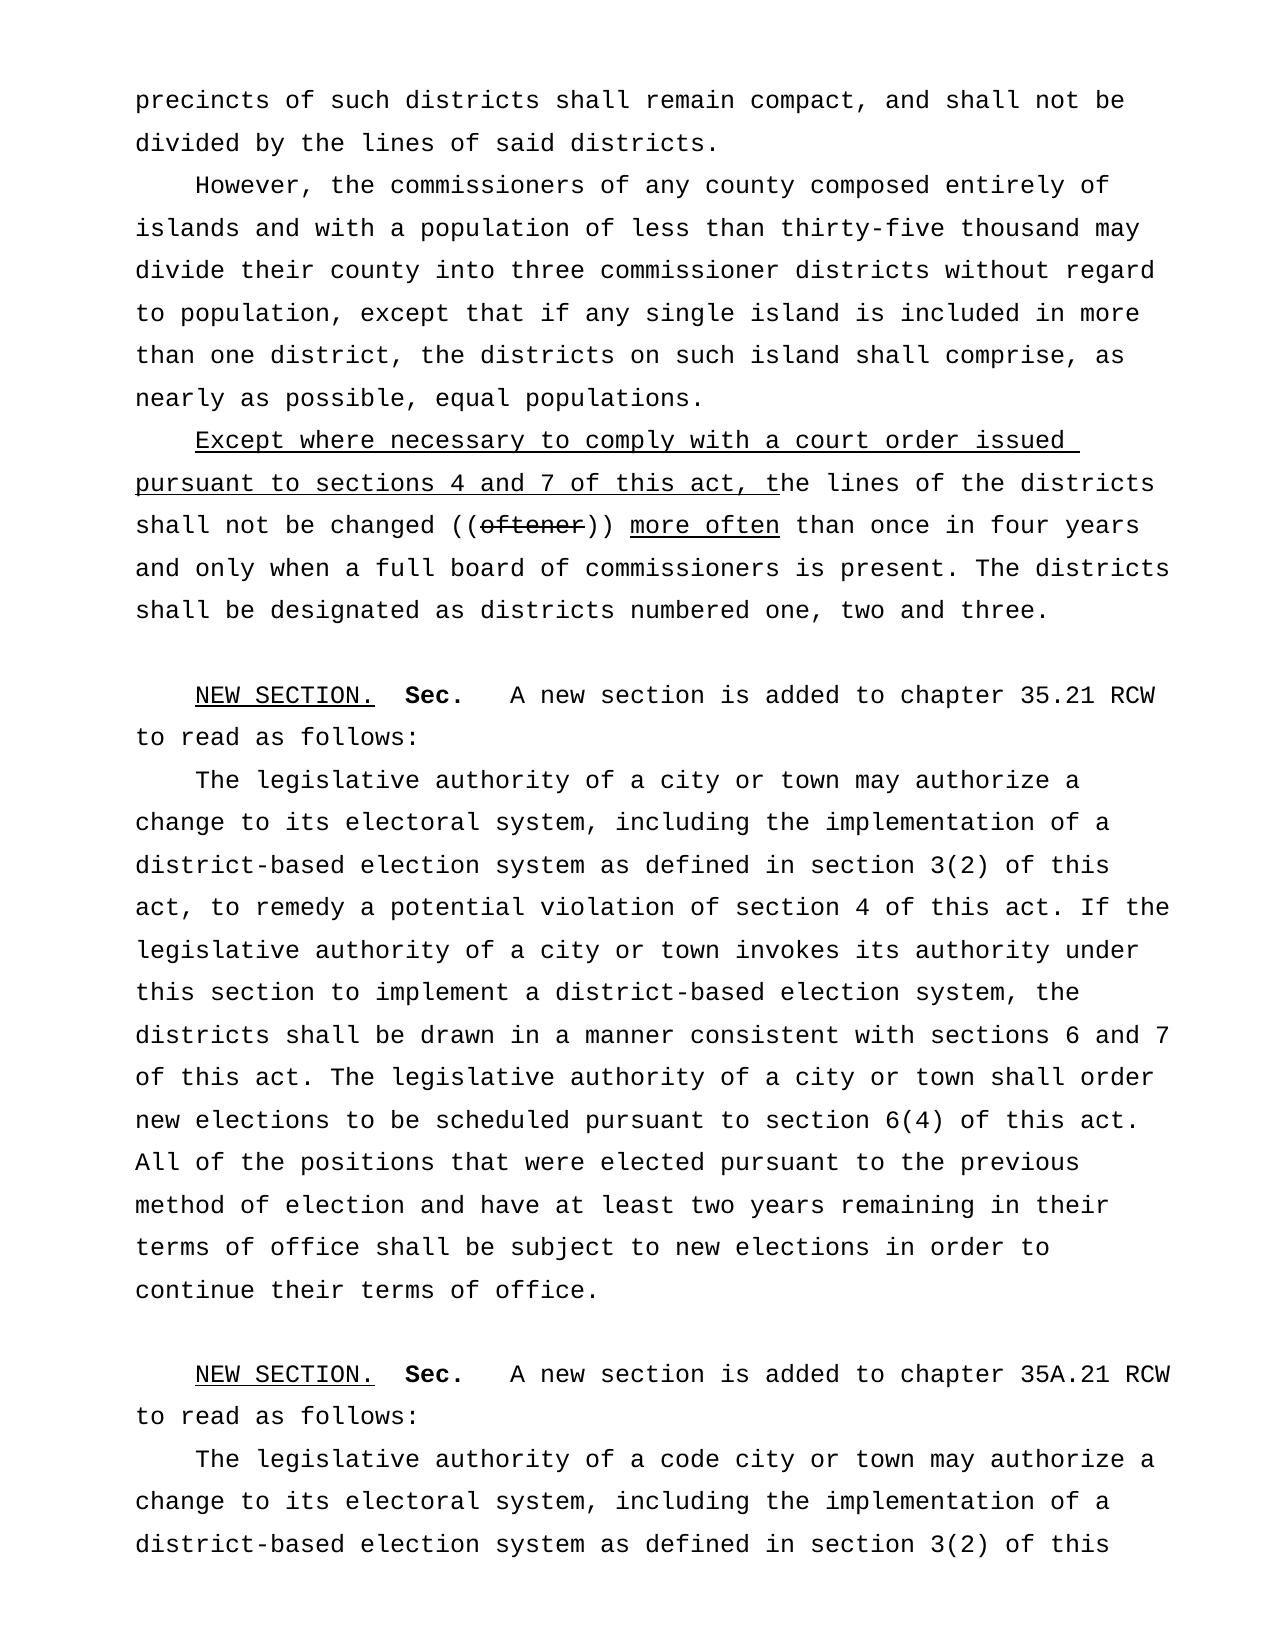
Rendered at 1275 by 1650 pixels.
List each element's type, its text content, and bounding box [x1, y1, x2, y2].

text However, the commissioners of any county composed entirely of islands and with a population of less than thirty-five thousand may divide their county into three commissioner districts without regard to population, except that if any single island is included in more than one district, the districts on such island shall comprise, as nearly as possible, equal populations. [135, 160, 1170, 415]
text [135, 1433, 1170, 1561]
text Except where necessary to comply with a court order issued pursuant to sections 4 and 7 of this act, the lines of the districts shall not be changed ((oftener)) more often than once in four years and only when a full board of commissioners is present. The districts shall be designated as districts numbered one, two and three. [135, 415, 1170, 627]
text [135, 75, 1170, 160]
text NEW SECTION. Sec. A new section is added to chapter 35.21 RCW to read as follows: [135, 669, 1170, 754]
text NEW SECTION. Sec. A new section is added to chapter 35A.21 RCW to read as follows: [135, 1348, 1170, 1433]
text The legislative authority of a city or town may authorize a change to its electoral system, including the implementation of a district-based election system as defined in section 3(2) of this act, to remedy a potential violation of section 4 of this act. If the legislative authority of a city or town invokes its authority under this section to implement a district-based election system, the districts shall be drawn in a manner consistent with sections 6 and 7 of this act. The legislative authority of a city or town shall order new elections to be scheduled pursuant to section 6(4) of this act. All of the positions that were elected pursuant to the previous method of election and have at least two years remaining in their terms of office shall be subject to new elections in order to continue their terms of office. [135, 754, 1170, 1307]
